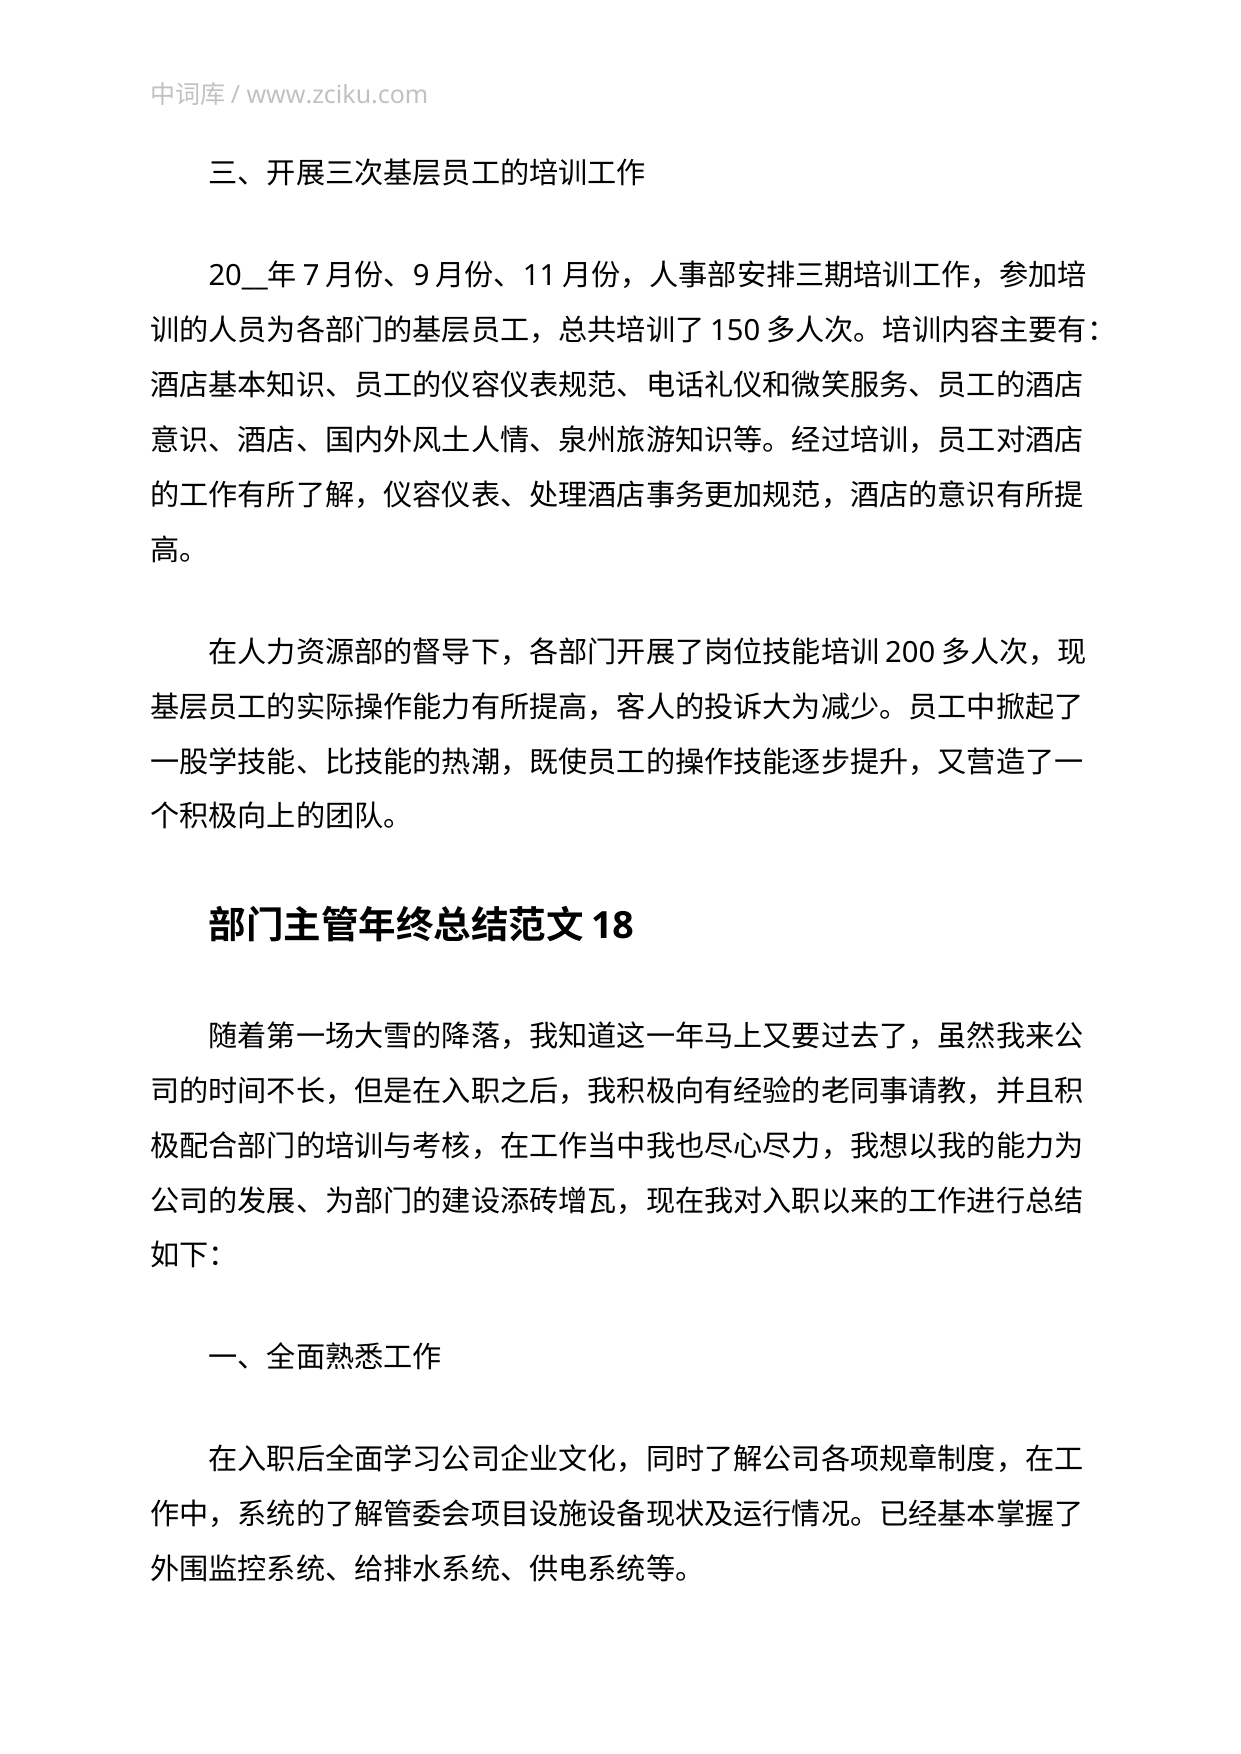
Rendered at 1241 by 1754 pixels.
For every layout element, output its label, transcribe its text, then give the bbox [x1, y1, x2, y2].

text 在人力资源部的督导下，各部门开展了岗位技能培训200多人次，现基层员工的实际操作能力有所提高，客人的投诉大为减少。员工中掀起了一股学技能、比技能的热潮，既使员工的操作技能逐步提升，又营造了一个积极向上的团队。 [150, 628, 1090, 835]
text 20__年7月份、9月份、11月份，人事部安排三期培训工作，参加培训的人员为各部门的基层员工，总共培训了150多人次。培训内容主要有：酒店基本知识、员工的仪容仪表规范、电话礼仪和微笑服务、员工的酒店意识、酒店、国内外风土人情、泉州旅游知识等。经过培训，员工对酒店的工作有所了解，仪容仪表、处理酒店事务更加规范，酒店的意识有所提高。 [150, 252, 1090, 569]
text 部门主管年终总结范文18 [150, 895, 1090, 949]
text 一、全面熟悉工作 [150, 1334, 1090, 1376]
text 随着第一场大雪的降落，我知道这一年马上又要过去了，虽然我来公司的时间不长，但是在入职之后，我积极向有经验的老同事请教，并且积极配合部门的培训与考核，在工作当中我也尽心尽力，我想以我的能力为公司的发展、为部门的建设添砖增瓦，现在我对入职以来的工作进行总结如下： [150, 1012, 1090, 1274]
text 三、开展三次基层员工的培训工作 [150, 150, 1090, 192]
text 在入职后全面学习公司企业文化，同时了解公司各项规章制度，在工作中，系统的了解管委会项目设施设备现状及运行情况。已经基本掌握了外围监控系统、给排水系统、供电系统等。 [150, 1436, 1090, 1588]
